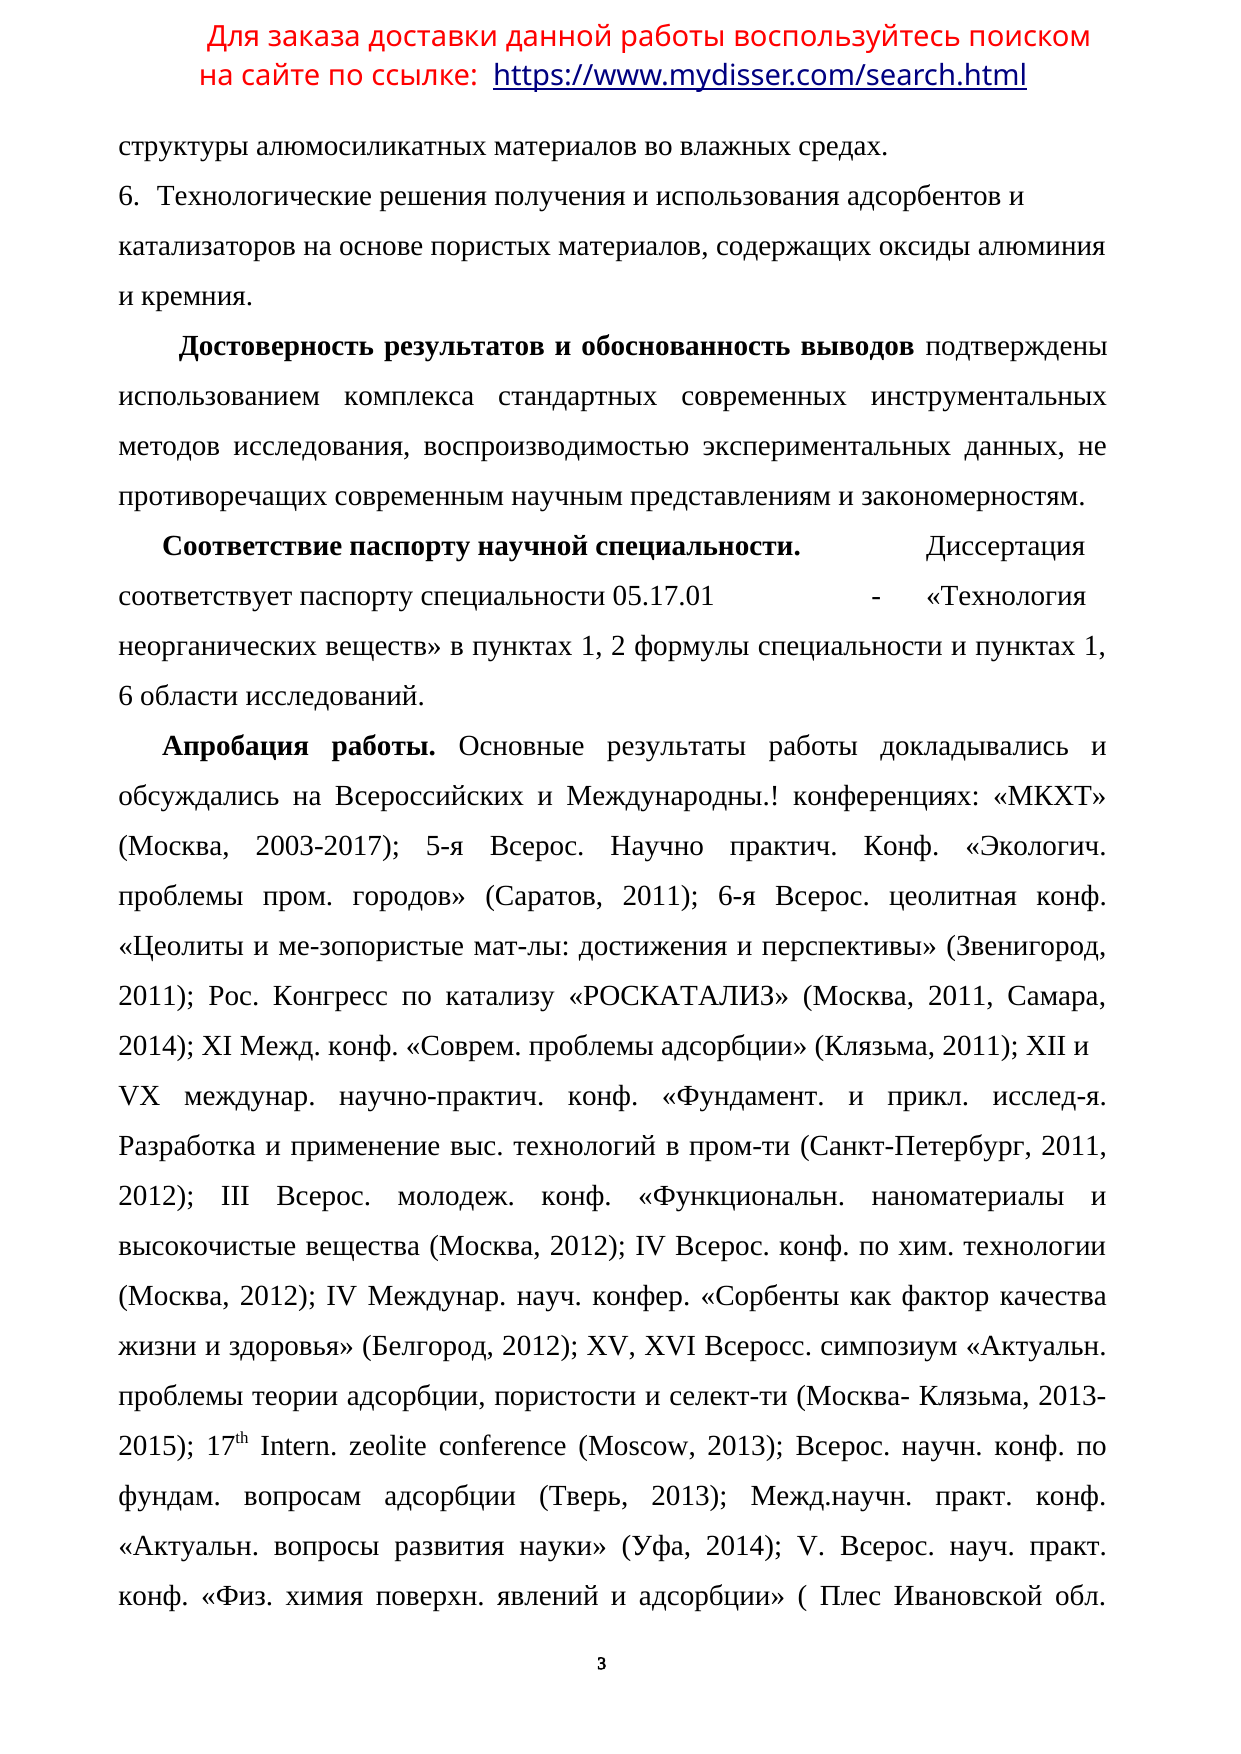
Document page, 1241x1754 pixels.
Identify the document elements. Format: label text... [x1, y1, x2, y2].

list Технологические решения получения и использования адсорбентов и катализаторов на основе пористых материалов, содержащих оксиды алюминия и кремния. [118, 165, 1107, 315]
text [118, 1065, 1107, 1615]
text Соответствие паспорту научной специальности. Диссертация [118, 515, 1107, 565]
text неорганических веществ» в пунктах 1, 2 формулы специальности и пунктах 1, 6 области исследований. [118, 615, 1107, 715]
text соответствует паспорту специальности 05.17.01 - «Технология [118, 565, 1107, 615]
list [118, 115, 1107, 165]
text Достоверность результатов и обоснованность выводов подтверждены использованием комплекса стандартных современных инструментальных методов исследования, воспроизводимостью экспериментальных данных, не противоречащих современным научным представлениям и закономерностям. [118, 315, 1107, 515]
text Апробация работы. Основные результаты работы докладывались и обсуждались на Всероссийских и Международны.! конференциях: «МКХТ» (Москва, 2003-2017); 5-я Всерос. Научно практич. Конф. «Экологич. проблемы пром. городов» (Саратов, 2011); 6-я Всерос. цеолитная конф. «Цеолиты и ме-зопористые мат-лы: достижения и перспективы» (Звенигород, 2011); Рос. Конгресс по катализу «РОСКАТАЛИЗ» (Москва, 2011, Самара, 2014); XI Межд. конф. «Соврем. проблемы адсорбции» (Клязьма, 2011); XII и [118, 715, 1107, 1065]
